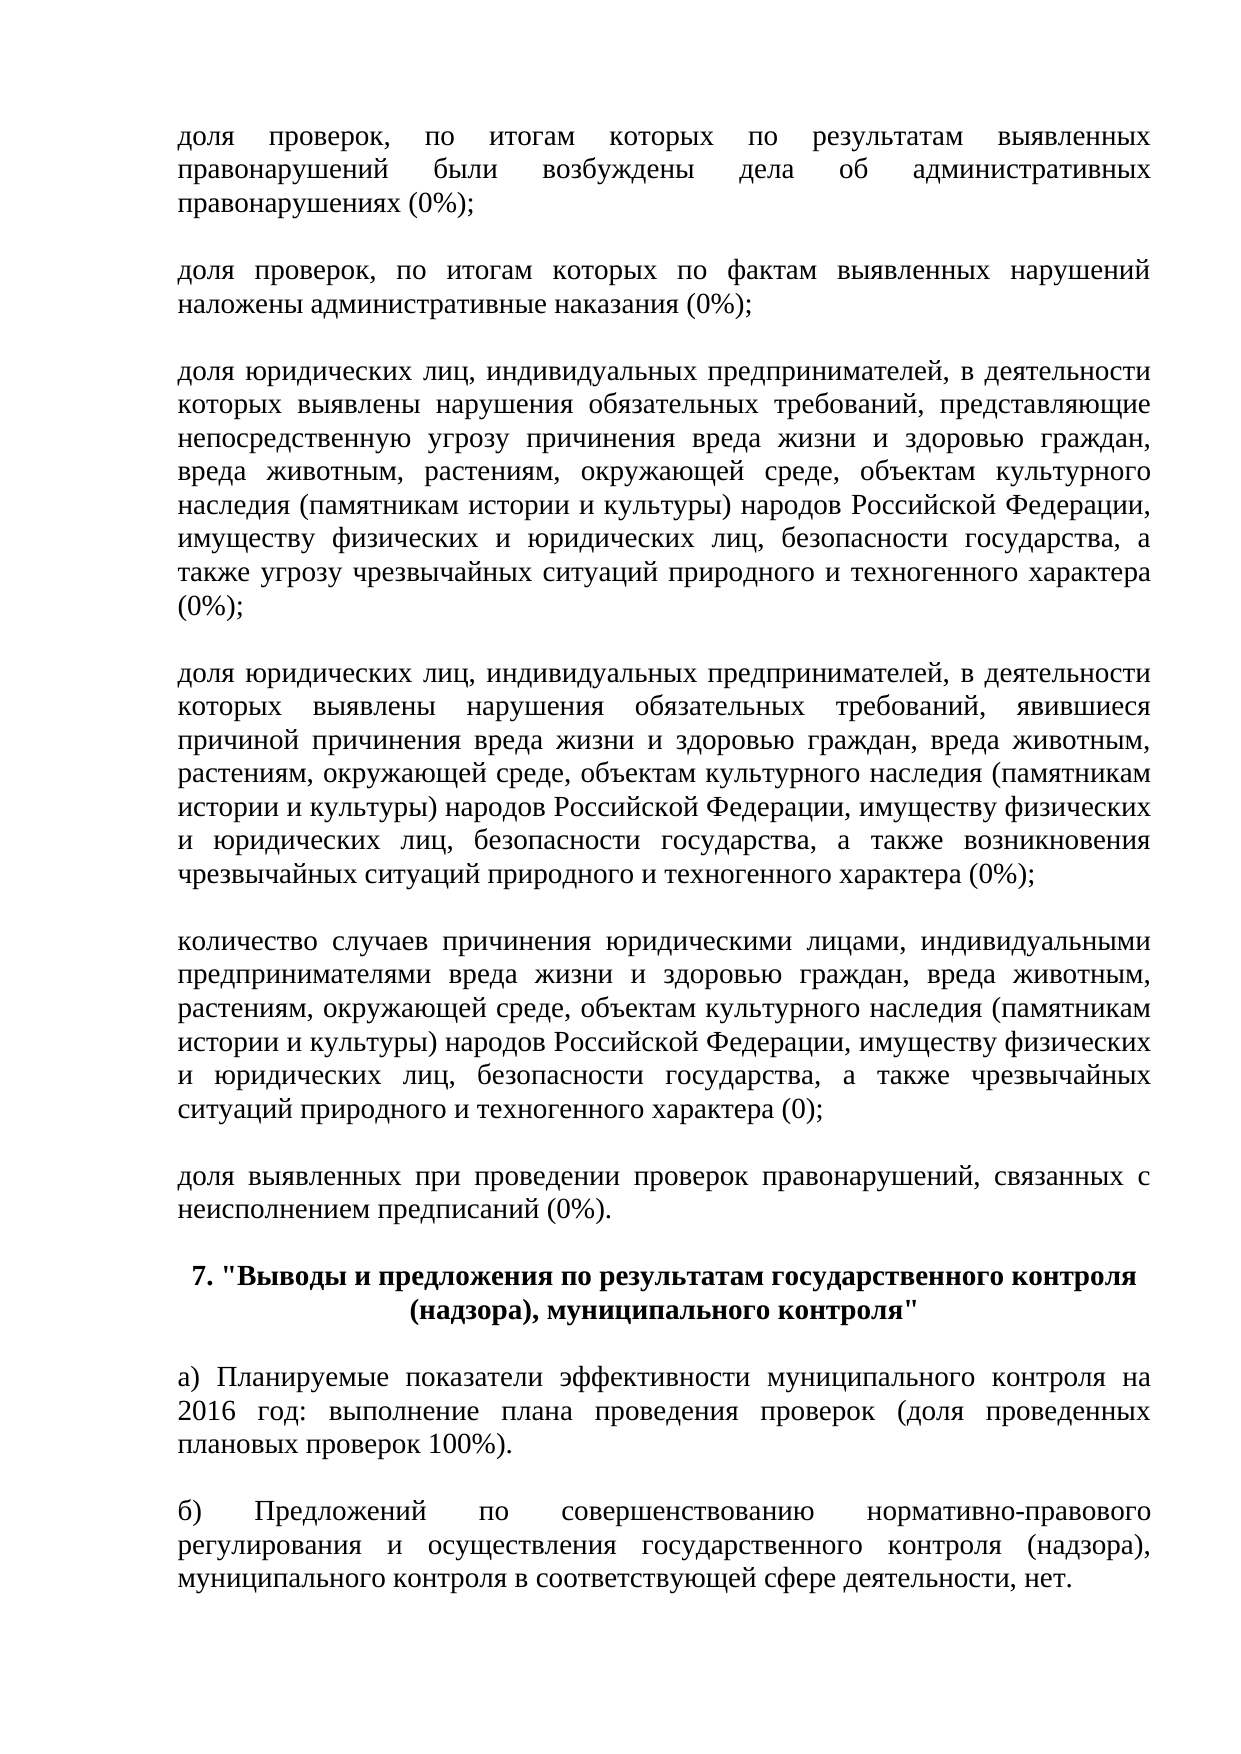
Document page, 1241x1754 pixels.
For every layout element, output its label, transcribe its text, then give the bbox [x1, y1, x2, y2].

text доля проверок, по итогам которых по результатам выявленных правонарушений были возбуждены дела об административных правонарушениях (0%); [177, 118, 1152, 219]
text а) Планируемые показатели эффективности муниципального контроля на 2016 год: выполнение плана проведения проверок (доля проведенных плановых проверок 100%). [177, 1359, 1152, 1460]
text 7. "Выводы и предложения по результатам государственного контроля (надзора), муниципального контроля" [177, 1258, 1152, 1326]
text количество случаев причинения юридическими лицами, индивидуальными предпринимателями вреда жизни и здоровью граждан, вреда животным, растениям, окружающей среде, объектам культурного наследия (памятникам истории и культуры) народов Российской Федерации, имуществу физических и юридических лиц, безопасности государства, а также чрезвычайных ситуаций природного и техногенного характера (0); [177, 923, 1152, 1124]
text доля юридических лиц, индивидуальных предпринимателей, в деятельности которых выявлены нарушения обязательных требований, представляющие непосредственную угрозу причинения вреда жизни и здоровью граждан, вреда животным, растениям, окружающей среде, объектам культурного наследия (памятникам истории и культуры) народов Российской Федерации, имуществу физических и юридических лиц, безопасности государства, а также угрозу чрезвычайных ситуаций природного и техногенного характера (0%); [177, 353, 1152, 621]
text доля юридических лиц, индивидуальных предпринимателей, в деятельности которых выявлены нарушения обязательных требований, явившиеся причиной причинения вреда жизни и здоровью граждан, вреда животным, растениям, окружающей среде, объектам культурного наследия (памятникам истории и культуры) народов Российской Федерации, имуществу физических и юридических лиц, безопасности государства, а также возникновения чрезвычайных ситуаций природного и техногенного характера (0%); [177, 655, 1152, 889]
text доля проверок, по итогам которых по фактам выявленных нарушений наложены административные наказания (0%); [177, 252, 1152, 319]
text б) Предложений по совершенствованию нормативно-правового регулирования и осуществления государственного контроля (надзора), муниципального контроля в соответствующей сфере деятельности, нет. [177, 1493, 1152, 1594]
text доля выявленных при проведении проверок правонарушений, связанных с неисполнением предписаний (0%). [177, 1158, 1152, 1225]
